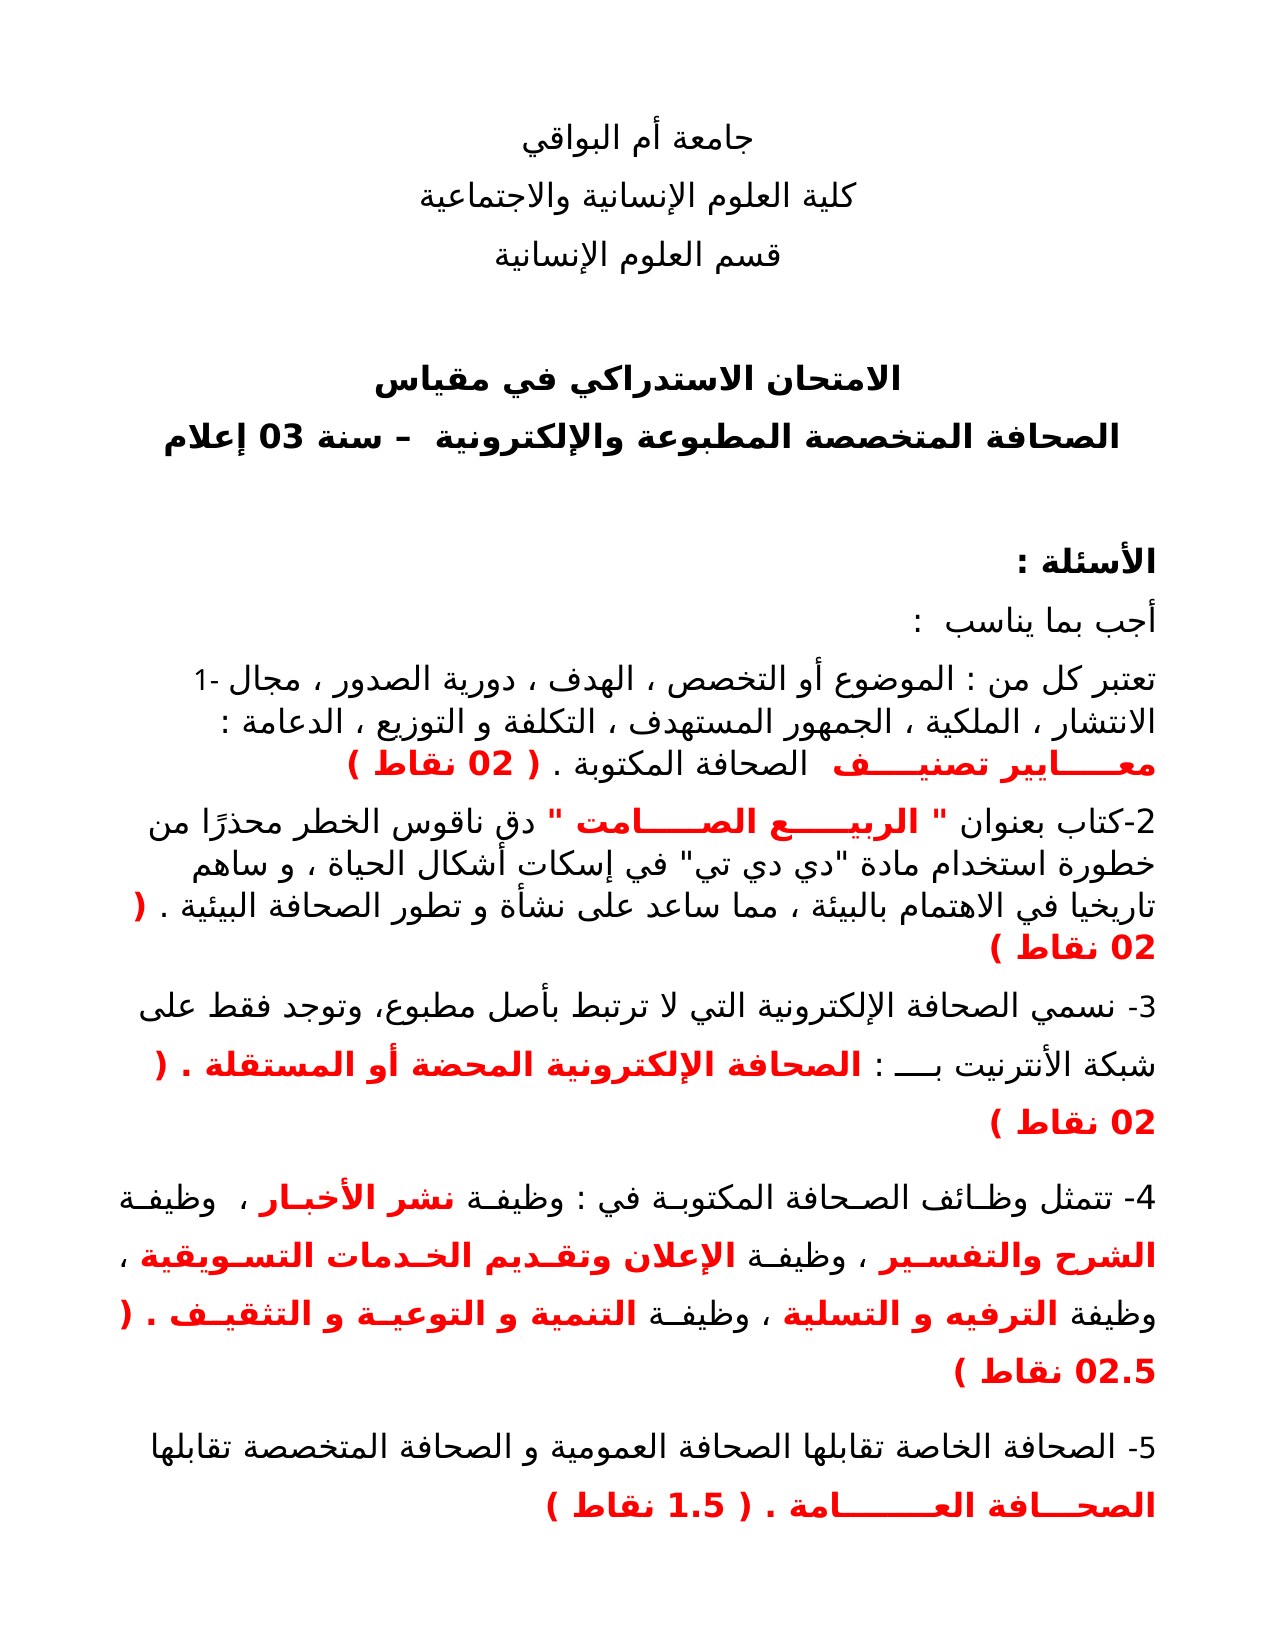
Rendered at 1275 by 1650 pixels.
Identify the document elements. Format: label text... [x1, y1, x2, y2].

text 4- تتمثل وظائف الصحافة المكتوبة في : وظيفة نشر الأخبار ، وظيفة الشرح والتفسير ، وظيفة الإعلان وتقديم الخدمات التسويقية ، وظيفة الترفيه و التسلية ، وظيفة التنمية و التوعية و التثقيف . ( 02.5 نقاط ) [118, 1178, 1157, 1392]
text 1- تعتبر كل من : الموضوع أو التخصص ، الهدف ، دورية الصدور ، مجال الانتشار ، الملكية ، الجمهور المستهدف ، التكلفة و التوزيع ، الدعامة : معـــــايير تصنيــــف الصحافة المكتوبة . ( 02 نقاط ) [118, 660, 1157, 783]
text قسم العلوم الإنسانية [118, 235, 1157, 274]
text الامتحان الاستدراكي في مقياس [118, 359, 1157, 398]
text أجب بما يناسب : [118, 601, 1157, 640]
text 2-كتاب بعنوان " الربيـــــع الصـــــامت " دق ناقوس الخطر محذرًا من خطورة استخدام مادة "دي دي تي" في إسكات أشكال الحياة ، و ساهم تاريخيا في الاهتمام بالبيئة ، مما ساعد على نشأة و تطور الصحافة البيئية . ( 02 نقاط ) [118, 803, 1157, 967]
text 3- نسمي الصحافة الإلكترونية التي لا ترتبط بأصل مطبوع، وتوجد فقط على شبكة الأنترنيت بــــ : الصحافة الإلكترونية المحضة أو المستقلة . ( 02 نقاط ) [118, 987, 1157, 1142]
text كلية العلوم الإنسانية والاجتماعية [118, 177, 1157, 216]
text جامعة أم البواقي [118, 118, 1157, 157]
text الصحافة المتخصصة المطبوعة والإلكترونية – سنة 03 إعلام [118, 418, 1157, 457]
text الأسئلة : [118, 543, 1157, 581]
text 5- الصحافة الخاصة تقابلها الصحافة العمومية و الصحافة المتخصصة تقابلها الصحـــافة العــــــــامة . ( 1.5 نقاط ) [118, 1428, 1157, 1525]
